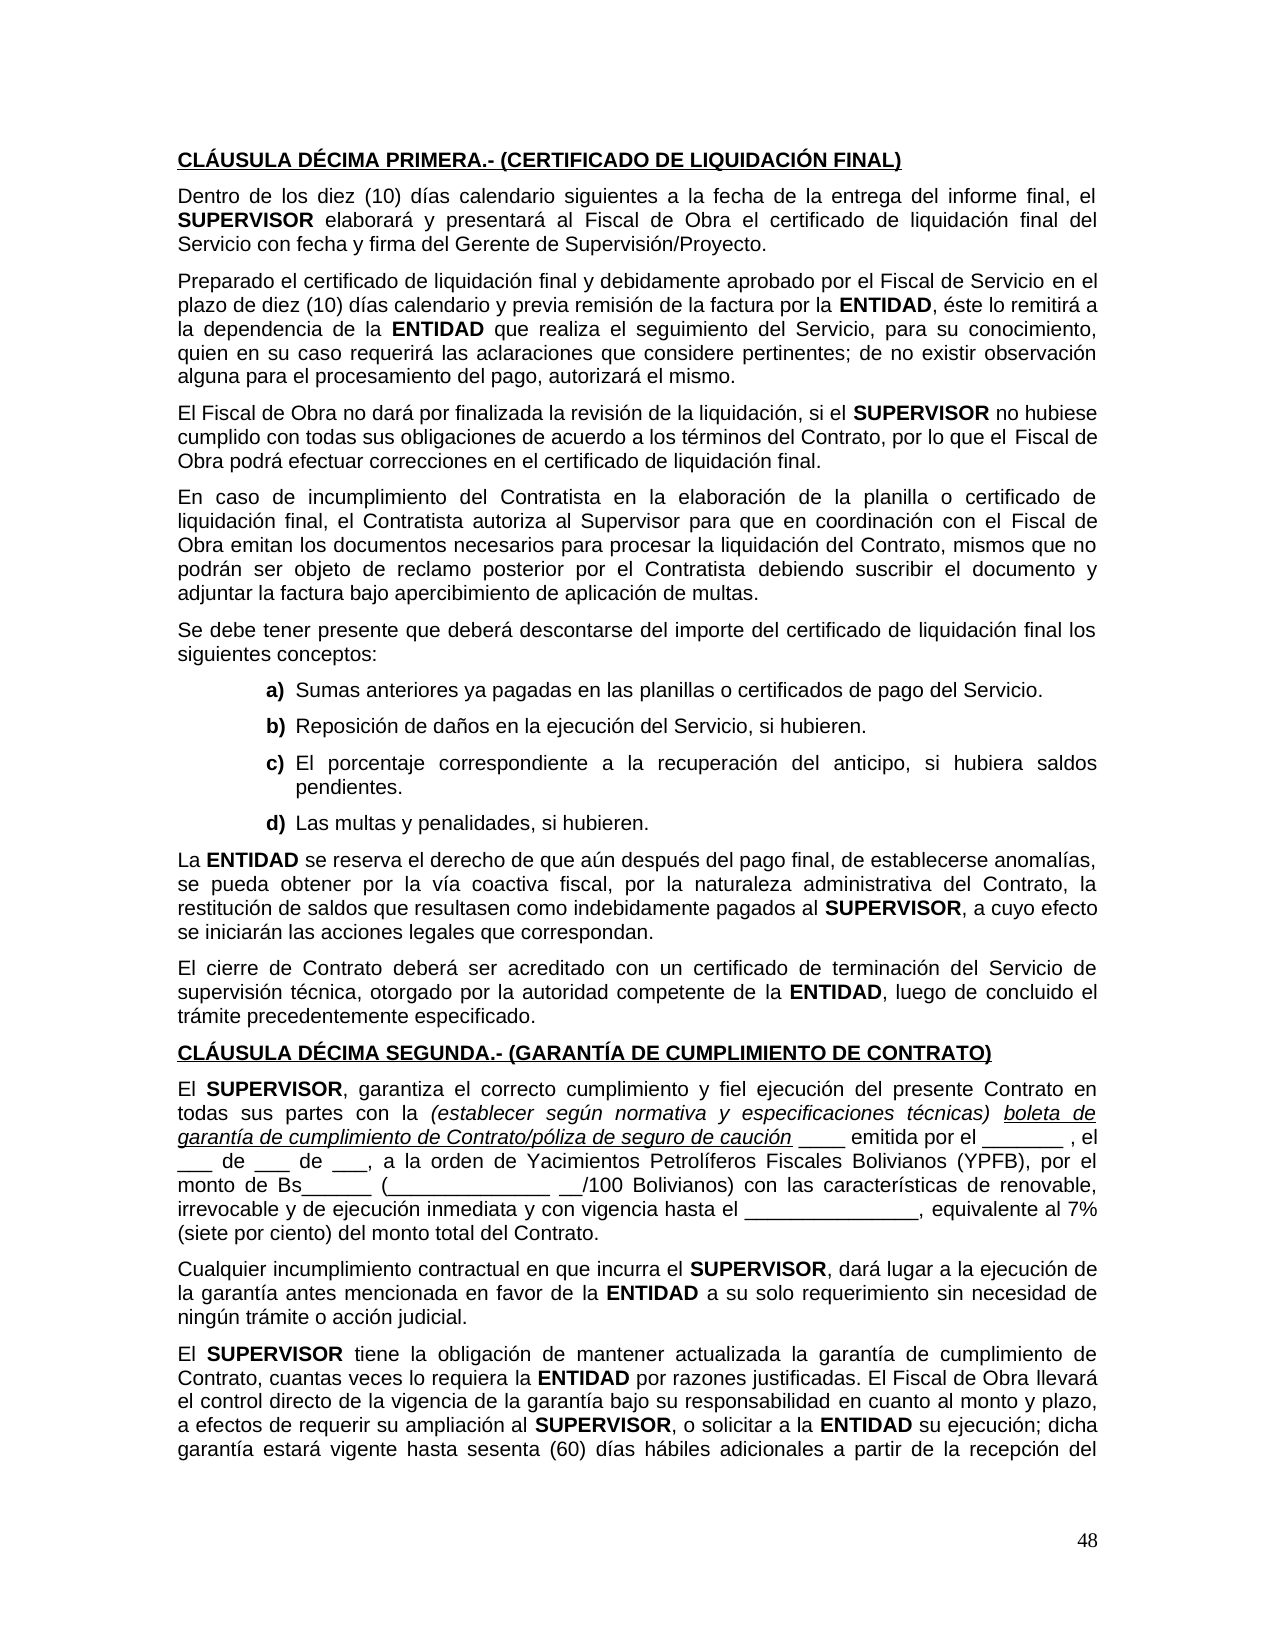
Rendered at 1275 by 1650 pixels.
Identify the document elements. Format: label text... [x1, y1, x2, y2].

text El cierre de Contrato deberá ser acreditado con un certificado de terminación del Servicio de supervisión técnica, otorgado por la autoridad competente de la ENTIDAD, luego de concluido el trámite precedentemente especificado. [177, 956, 1098, 1028]
list Las multas y penalidades, si hubieren. [266, 811, 1098, 835]
text Cualquier incumplimiento contractual en que incurra el SUPERVISOR, dará lugar a la ejecución de la garantía antes mencionada en favor de la ENTIDAD a su solo requerimiento sin necesidad de ningún trámite o acción judicial. [177, 1257, 1098, 1329]
text Preparado el certificado de liquidación final y debidamente aprobado por el Fiscal de Servicio en el plazo de diez (10) días calendario y previa remisión de la factura por la ENTIDAD, éste lo remitirá a la dependencia de la ENTIDAD que realiza el seguimiento del Servicio, para su conocimiento, quien en su caso requerirá las aclaraciones que considere pertinentes; de no existir observación alguna para el procesamiento del pago, autorizará el mismo. [177, 268, 1098, 388]
text La ENTIDAD se reserva el derecho de que aún después del pago final, de establecerse anomalías, se pueda obtener por la vía coactiva fiscal, por la naturaleza administrativa del Contrato, la restitución de saldos que resultasen como indebidamente pagados al SUPERVISOR, a cuyo efecto se iniciarán las acciones legales que correspondan. [177, 848, 1098, 943]
list Sumas anteriores ya pagadas en las planillas o certificados de pago del Servicio. [266, 678, 1098, 702]
text El Fiscal de Obra no dará por finalizada la revisión de la liquidación, si el SUPERVISOR no hubiese cumplido con todas sus obligaciones de acuerdo a los términos del Contrato, por lo que el Fiscal de Obra podrá efectuar correcciones en el certificado de liquidación final. [177, 401, 1098, 473]
text CLÁUSULA DÉCIMA PRIMERA.- (CERTIFICADO DE LIQUIDACIÓN FINAL) [177, 148, 1098, 172]
text El SUPERVISOR, garantiza el correcto cumplimiento y fiel ejecución del presente Contrato en todas sus partes con la (establecer según normativa y especificaciones técnicas) boleta de garantía de cumplimiento de Contrato/póliza de seguro de caución ____ emitida por el _______ , el ___ de ___ de ___, a la orden de Yacimientos Petrolíferos Fiscales Bolivianos (YPFB), por el monto de Bs______ (______________ __/100 Bolivianos) con las características de renovable, irrevocable y de ejecución inmediata y con vigencia hasta el _______________, equivalente al 7% (siete por ciento) del monto total del Contrato. [177, 1077, 1098, 1244]
text CLÁUSULA DÉCIMA SEGUNDA.- (GARANTÍA DE CUMPLIMIENTO DE CONTRATO) [177, 1040, 1098, 1064]
text Se debe tener presente que deberá descontarse del importe del certificado de liquidación final los siguientes conceptos: [177, 617, 1098, 665]
list Reposición de daños en la ejecución del Servicio, si hubieren. [266, 714, 1098, 738]
text Dentro de los diez (10) días calendario siguientes a la fecha de la entrega del informe final, el SUPERVISOR elaborará y presentará al Fiscal de Obra el certificado de liquidación final del Servicio con fecha y firma del Gerente de Supervisión/Proyecto. [177, 184, 1098, 256]
text En caso de incumplimiento del Contratista en la elaboración de la planilla o certificado de liquidación final, el Contratista autoriza al Supervisor para que en coordinación con el Fiscal de Obra emitan los documentos necesarios para procesar la liquidación del Contrato, mismos que no podrán ser objeto de reclamo posterior por el Contratista debiendo suscribir el documento y adjuntar la factura bajo apercibimiento de aplicación de multas. [177, 485, 1098, 605]
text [177, 1341, 1098, 1461]
list El porcentaje correspondiente a la recuperación del anticipo, si hubiera saldos pendientes. [266, 751, 1098, 799]
